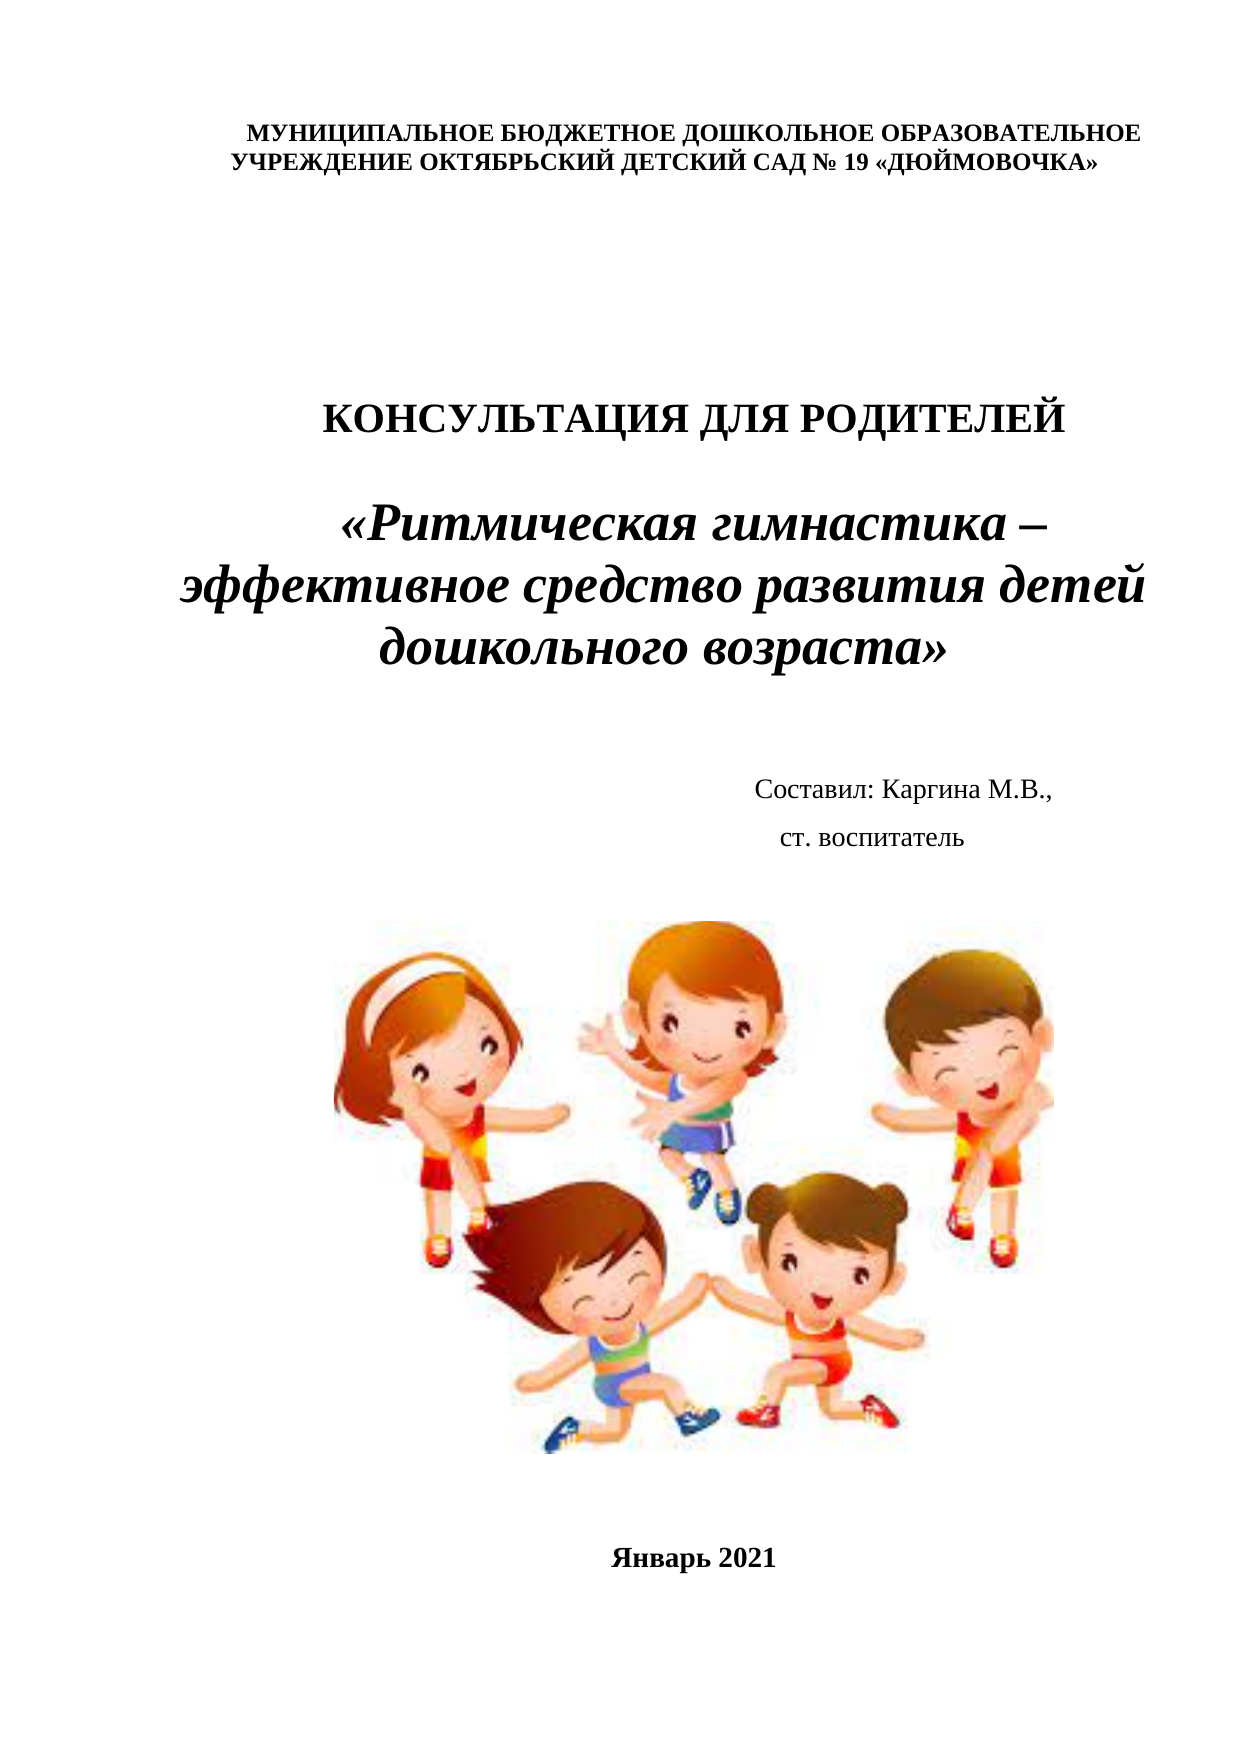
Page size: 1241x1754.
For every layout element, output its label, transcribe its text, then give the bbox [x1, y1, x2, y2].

text МУНИЦИПАЛЬНОЕ БЮДЖЕТНОЕ ДОШКОЛЬНОЕ ОБРАЗОВАТЕЛЬНОЕ УЧРЕЖДЕНИЕ ОКТЯБРЬСКИЙ ДЕТСКИЙ САД № 19 «ДЮЙМОВОЧКА» [177, 118, 1152, 176]
text Составил: Каргина М.В., [177, 772, 1152, 805]
text КОНСУЛЬТАЦИЯ ДЛЯ РОДИТЕЛЕЙ [177, 394, 1152, 442]
text «Ритмическая гимнастика – эффективное средство развития детей дошкольного возраста» [177, 489, 1152, 676]
text Январь 2021 [177, 1540, 1152, 1573]
picture [333, 921, 1054, 1454]
text ст. воспитатель [177, 820, 1152, 853]
